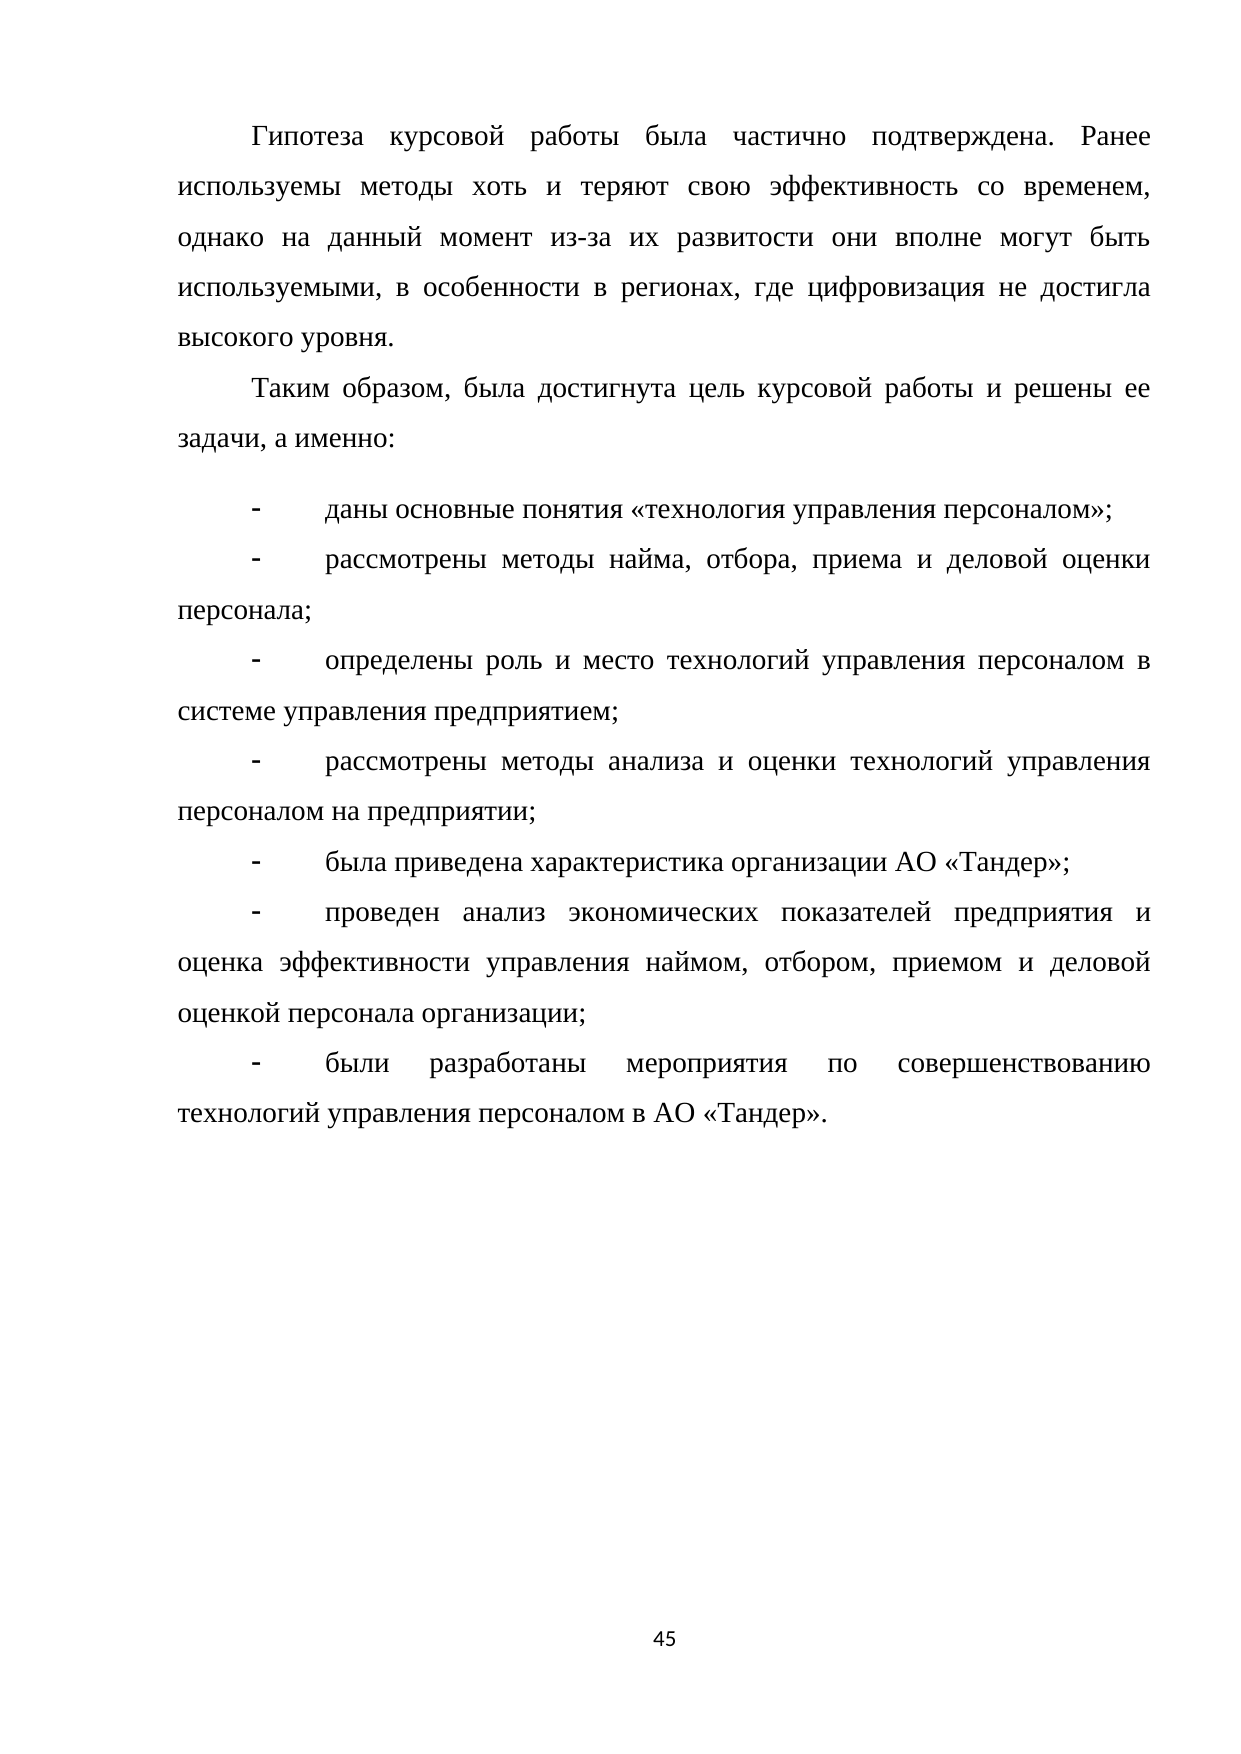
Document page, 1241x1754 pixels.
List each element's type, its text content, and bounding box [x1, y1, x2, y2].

list рассмотрены методы найма, отбора, приема и деловой оценки персонала; [177, 542, 1152, 626]
list определены роль и место технологий управления персоналом в системе управления предприятием; [177, 642, 1152, 726]
list были разработаны мероприятия по совершенствованию технологий управления персоналом в АО «Тандер». [177, 1045, 1152, 1129]
list даны основные понятия «технология управления персоналом»; [177, 491, 1152, 525]
text Гипотеза курсовой работы была частично подтверждена. Ранее используемы методы хоть и теряют свою эффективность со временем, однако на данный момент из-за их развитости они вполне могут быть используемыми, в особенности в регионах, где цифровизация не достигла высокого уровня. [177, 118, 1152, 353]
text Таким образом, была достигнута цель курсовой работы и решены ее задачи, а именно: [177, 370, 1152, 453]
list проведен анализ экономических показателей предприятия и оценка эффективности управления наймом, отбором, приемом и деловой оценкой персонала организации; [177, 894, 1152, 1028]
list была приведена характеристика организации АО «Тандер»; [177, 844, 1152, 877]
list рассмотрены методы анализа и оценки технологий управления персоналом на предприятии; [177, 743, 1152, 827]
